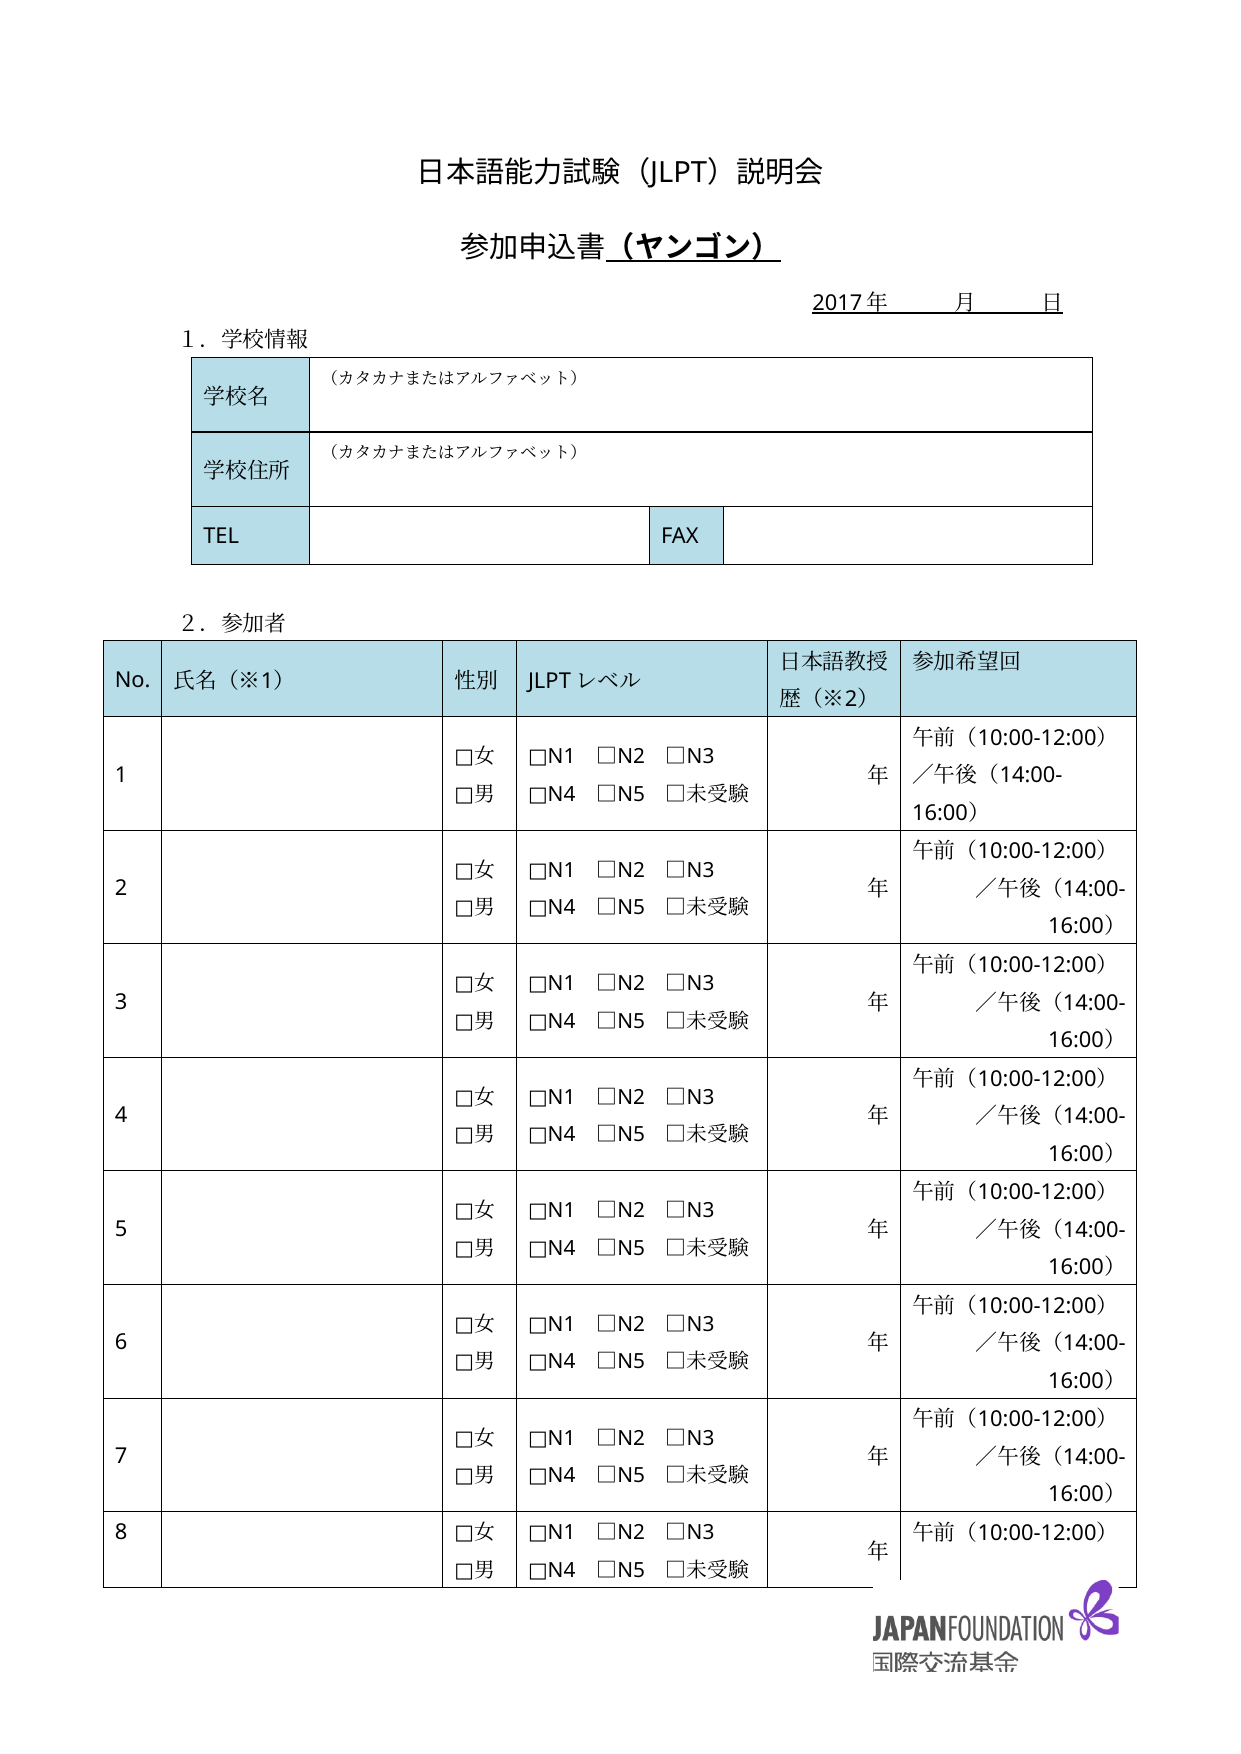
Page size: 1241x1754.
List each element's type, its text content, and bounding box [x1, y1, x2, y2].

table_cell TEL [192, 507, 309, 564]
table_cell [162, 1512, 442, 1587]
table_header No. [104, 641, 161, 716]
table_header 学校名 [192, 358, 309, 431]
table_cell □N1 □N2 □N3 □N4 □N5 □未受験 [517, 831, 767, 943]
table_header 性別 [443, 641, 516, 716]
table_header （カタカナまたはアルファベット） [310, 358, 1092, 431]
table_cell [162, 1058, 442, 1170]
table_header 日本語教授 歴（※2） [768, 641, 900, 716]
table_cell [310, 507, 649, 564]
table_header 氏名（※1） [162, 641, 442, 716]
table_cell □女 □男 [443, 1399, 516, 1511]
table_cell 学校住所 [192, 433, 309, 506]
table_cell □N1 □N2 □N3 □N4 □N5 □未受験 [517, 944, 767, 1057]
text 2017年 月 日 [177, 282, 1063, 320]
table_cell [162, 1399, 442, 1511]
table_cell 2 [104, 831, 161, 943]
table_cell 年 [768, 944, 900, 1057]
table_cell □N1 □N2 □N3 □N4 □N5 □未受験 [517, 1399, 767, 1511]
table_cell 年 [768, 1171, 900, 1284]
table_cell □N1 □N2 □N3 □N4 □N5 □未受験 [517, 717, 767, 830]
table_cell 午前（10:00-12:00） ／午後（14:00-16:00） [901, 1058, 1136, 1170]
table_cell 6 [104, 1285, 161, 1397]
table_cell 5 [104, 1171, 161, 1284]
table_cell 午前（10:00-12:00） ／午後（14:00-16:00） [901, 717, 1136, 830]
picture [871, 1580, 1119, 1672]
table_cell （カタカナまたはアルファベット） [310, 433, 1092, 506]
table_cell 1 [104, 717, 161, 830]
table_cell □女 □男 [443, 717, 516, 830]
table_cell 午前（10:00-12:00） ／午後（14:00-16:00） [901, 944, 1136, 1057]
table_cell □女 □男 [443, 1285, 516, 1397]
table_cell 午前（10:00-12:00） ／午後（14:00-16:00） [901, 1171, 1136, 1284]
table_cell 年 [768, 1512, 900, 1587]
table_cell [724, 507, 1092, 564]
table_cell FAX [650, 507, 723, 564]
text １．学校情報 [177, 320, 1063, 357]
table_cell 午前（10:00-12:00） ／午後（14:00-16:00） [901, 831, 1136, 943]
table_cell 年 [768, 717, 900, 830]
table_cell 7 [104, 1399, 161, 1511]
table_cell 4 [104, 1058, 161, 1170]
table_cell 年 [768, 831, 900, 943]
text ２．参加者 [177, 603, 1063, 640]
table_cell □女 □男 [443, 1058, 516, 1170]
table_cell □N1 □N2 □N3 □N4 □N5 □未受験 [517, 1171, 767, 1284]
table_cell [162, 944, 442, 1057]
table_cell □N1 □N2 □N3 □N4 □N5 □未受験 [517, 1058, 767, 1170]
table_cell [901, 1512, 1136, 1587]
text 日本語能力試験（JLPT）説明会 [177, 132, 1063, 207]
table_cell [517, 1512, 767, 1587]
table_cell □女 □男 [443, 831, 516, 943]
table_cell [162, 717, 442, 830]
table_header 参加希望回 [901, 641, 1136, 716]
table_cell □女 □男 [443, 1171, 516, 1284]
table_cell 年 [768, 1399, 900, 1511]
text 参加申込書（ヤンゴン） [177, 207, 1063, 282]
table_cell □女 □男 [443, 944, 516, 1057]
table_cell 午前（10:00-12:00） ／午後（14:00-16:00） [901, 1285, 1136, 1397]
table_cell [162, 1285, 442, 1397]
table_cell [162, 831, 442, 943]
table_cell 年 [768, 1058, 900, 1170]
table_cell 午前（10:00-12:00） ／午後（14:00-16:00） [901, 1399, 1136, 1511]
table_cell □N1 □N2 □N3 □N4 □N5 □未受験 [517, 1285, 767, 1397]
table_header JLPTレベル [517, 641, 767, 716]
table_cell 3 [104, 944, 161, 1057]
table_cell [162, 1171, 442, 1284]
table_cell 年 [768, 1285, 900, 1397]
table_cell □女 □男 [443, 1512, 516, 1587]
table_cell 8 [104, 1512, 161, 1587]
